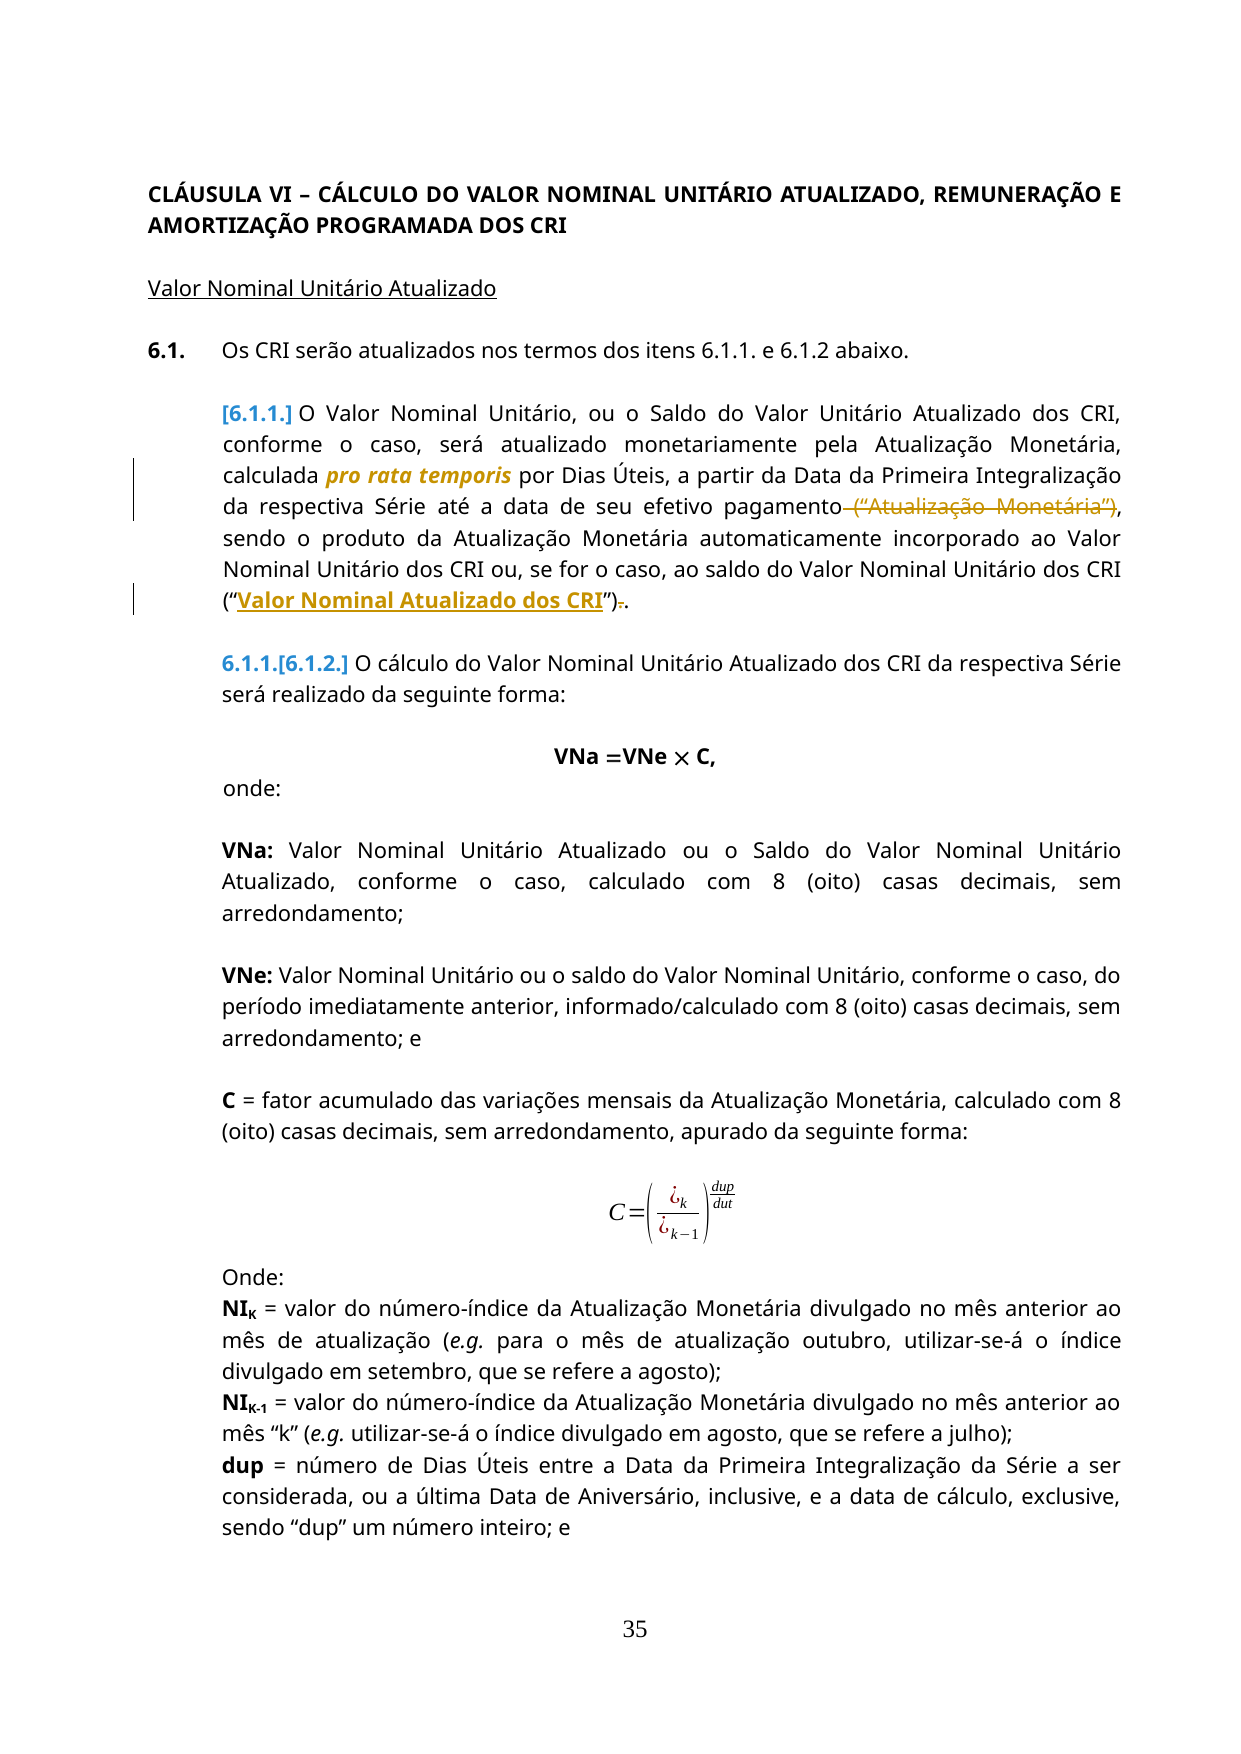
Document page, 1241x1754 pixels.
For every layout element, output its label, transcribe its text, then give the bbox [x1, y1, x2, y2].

text VNa: Valor Nominal Unitário Atualizado ou o Saldo do Valor Nominal Unitário Atualizado, conforme o caso, calculado com 8 (oito) casas decimais, sem arredondamento; [222, 833, 1122, 927]
list Os CRI serão atualizados nos termos dos itens 6.1.1. e 6.1.2 abaixo. [148, 333, 1122, 365]
text Valor Nominal Unitário Atualizado [148, 271, 1122, 302]
text VNe: Valor Nominal Unitário ou o saldo do Valor Nominal Unitário, conforme o caso, do período imediatamente anterior, informado/calculado com 8 (oito) casas decimais, sem arredondamento; e [222, 958, 1122, 1052]
subtitle CLÁUSULA VI – CÁLCULO DO VALOR NOMINAL UNITÁRIO ATUALIZADO, REMUNERAÇÃO E AMORTIZAÇÃO PROGRAMADA DOS CRI [148, 177, 1122, 240]
text VNa VNe C, [148, 740, 1122, 771]
text NIK-1 = valor do número-índice da Atualização Monetária divulgado no mês anterior ao mês “k” (e.g. utilizar-se-á o índice divulgado em agosto, que se refere a julho); [222, 1386, 1122, 1448]
list O Valor Nominal Unitário, ou o Saldo do Valor Unitário Atualizado dos CRI, conforme o caso, será atualizado monetariamente pela Atualização Monetária, calculada pro rata temporis por Dias Úteis, a partir da Data da Primeira Integralização da respectiva Série até a data de seu efetivo pagamento, sendo o produto da Atualização Monetária automaticamente incorporado ao Valor Nominal Unitário dos CRI ou, se for o caso, ao saldo do Valor Nominal Unitário dos CRI (“Valor Nominal Atualizado dos CRI”). [222, 396, 1122, 615]
text onde: [223, 771, 1122, 802]
text dup = número de Dias Úteis entre a Data da Primeira Integralização da Série a ser considerada, ou a última Data de Aniversário, inclusive, e a data de cálculo, exclusive, sendo “dup” um número inteiro; e [222, 1448, 1122, 1542]
text NIK = valor do número-índice da Atualização Monetária divulgado no mês anterior ao mês de atualização (e.g. para o mês de atualização outubro, utilizar-se-á o índice divulgado em setembro, que se refere a agosto); [222, 1292, 1122, 1386]
text Onde: [222, 1261, 1122, 1292]
list O cálculo do Valor Nominal Unitário Atualizado dos CRI da respectiva Série será realizado da seguinte forma: [222, 646, 1122, 708]
text C = fator acumulado das variações mensais da Atualização Monetária, calculado com 8 (oito) casas decimais, sem arredondamento, apurado da seguinte forma: [222, 1083, 1122, 1146]
